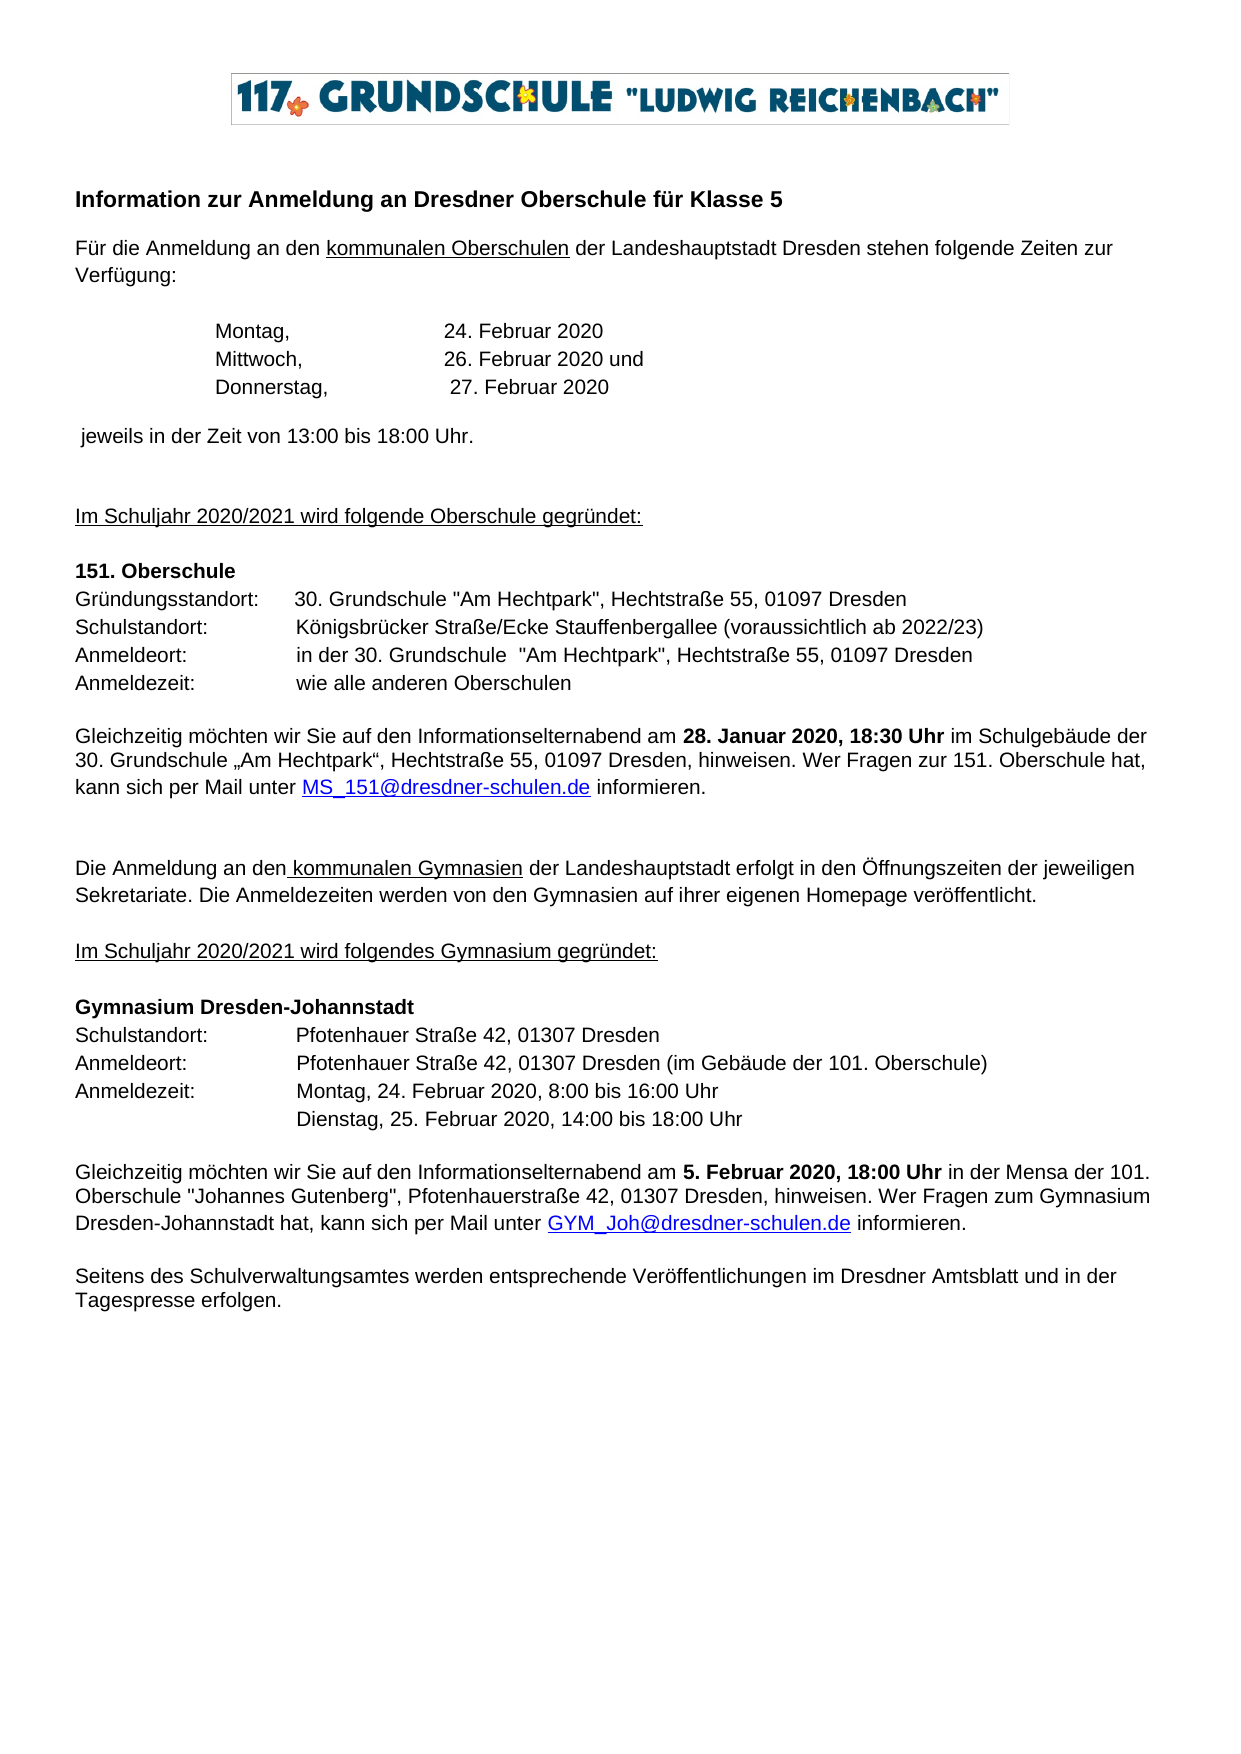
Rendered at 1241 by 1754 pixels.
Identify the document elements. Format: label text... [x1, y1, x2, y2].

text Information zur Anmeldung an Dresdner Oberschule für Klasse 5 [75, 186, 1165, 212]
text Für die Anmeldung an den kommunalen Oberschulen der Landeshauptstadt Dresden stehen folgende Zeiten zur Verfügung: Montag, 24. Februar 2020 Mittwoch, 26. Februar 2020 und Donnerstag, 27. Februar 2020 [75, 236, 1165, 424]
text Im Schuljahr 2020/2021 wird folgende Oberschule gegründet: 151. Oberschule Gründungsstandort: 30. Grundschule "Am Hechtpark", Hechtstraße 55, 01097 Dresden Schulstandort: Königsbrücker Straße/Ecke Stauffenbergallee (voraussichtlich ab 2022/23) Anmeldeort: in der 30. Grundschule "Am Hechtpark", Hechtstraße 55, 01097 Dresden Anmeldezeit: wie alle anderen Oberschulen [75, 504, 1165, 724]
picture [231, 73, 1010, 125]
text jeweils in der Zeit von 13:00 bis 18:00 Uhr. [75, 424, 1165, 504]
text Gleichzeitig möchten wir Sie auf den Informationselternabend am 28. Januar 2020, 18:30 Uhr im Schulgebäude der 30. Grundschule „Am Hechtpark“, Hechtstraße 55, 01097 Dresden, hinweisen. Wer Fragen zur 151. Oberschule hat, kann sich per Mail unter MS_151@dresdner-schulen.de informieren. Die Anmeldung an den kommunalen Gymnasien der Landeshauptstadt erfolgt in den Öffnungszeiten der jeweiligen Sekretariate. Die Anmeldezeiten werden von den Gymnasien auf ihrer eigenen Homepage veröffentlicht. Im Schuljahr 2020/2021 wird folgendes Gymnasium gegründet: Gymnasium Dresden-Johannstadt Schulstandort: Pfotenhauer Straße 42, 01307 Dresden Anmeldeort: Pfotenhauer Straße 42, 01307 Dresden (im Gebäude der 101. Oberschule) Anmeldezeit: Montag, 24. Februar 2020, 8:00 bis 16:00 Uhr Dienstag, 25. Februar 2020, 14:00 bis 18:00 Uhr [75, 724, 1165, 1132]
text Gleichzeitig möchten wir Sie auf den Informationselternabend am 5. Februar 2020, 18:00 Uhr in der Mensa der 101. Oberschule "Johannes Gutenberg", Pfotenhauerstraße 42, 01307 Dresden, hinweisen. Wer Fragen zum Gymnasium Dresden-Johannstadt hat, kann sich per Mail unter GYM_Joh@dresdner-schulen.de informieren. Seitens des Schulverwaltungsamtes werden entsprechende Veröffentlichungen im Dresdner Amtsblatt und in der Tagespresse erfolgen. [75, 1132, 1165, 1312]
